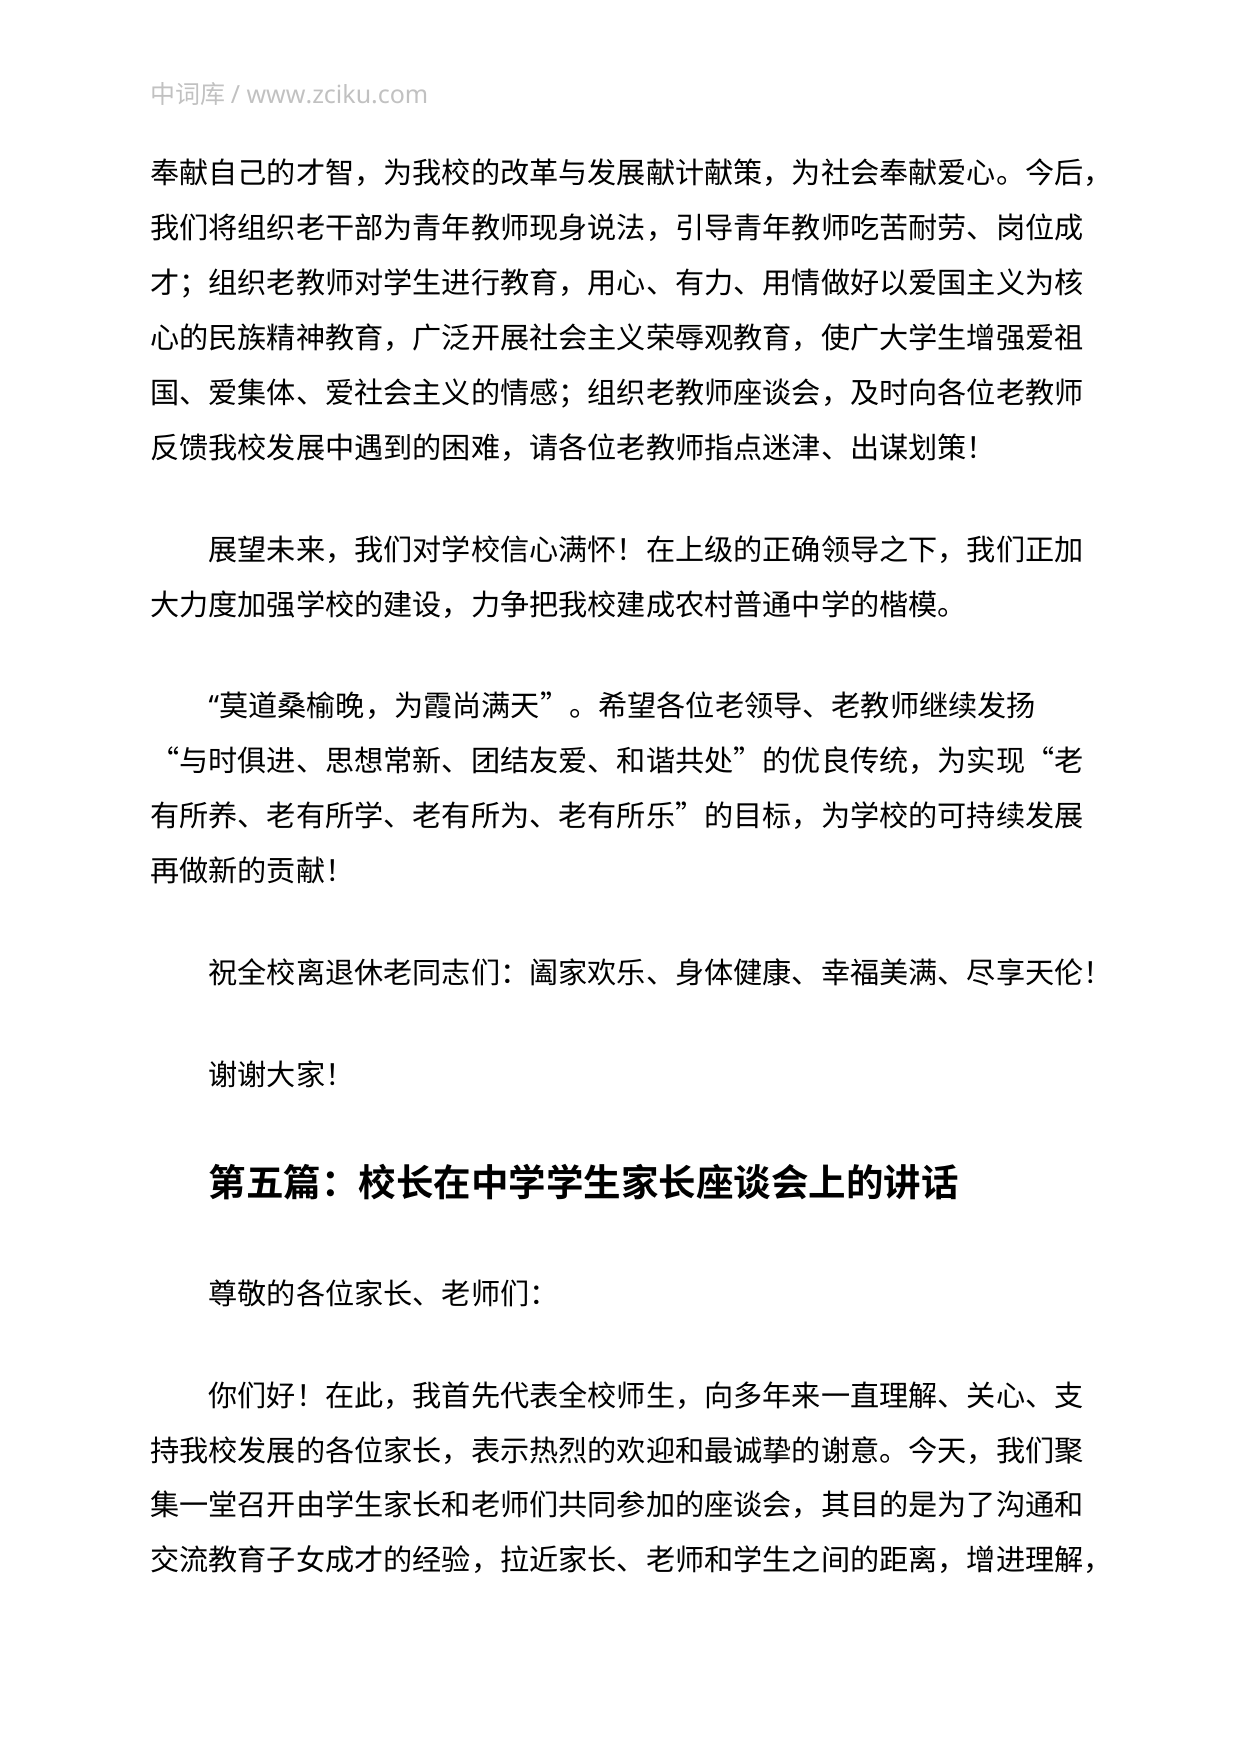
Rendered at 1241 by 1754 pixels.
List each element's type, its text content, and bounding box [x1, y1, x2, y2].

text 谢谢大家！ [150, 1051, 1090, 1093]
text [150, 1372, 1090, 1579]
text 第五篇：校长在中学学生家长座谈会上的讲话 [150, 1153, 1090, 1207]
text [150, 150, 1090, 467]
text 展望未来，我们对学校信心满怀！在上级的正确领导之下，我们正加大力度加强学校的建设，力争把我校建成农村普通中学的楷模。 [150, 526, 1090, 623]
text 祝全校离退休老同志们：阖家欢乐、身体健康、幸福美满、尽享天伦！ [150, 949, 1090, 992]
text 尊敬的各位家长、老师们： [150, 1270, 1090, 1313]
text “莫道桑榆晚，为霞尚满天”。希望各位老领导、老教师继续发扬“与时俱进、思想常新、团结友爱、和谐共处”的优良传统，为实现“老有所养、老有所学、老有所为、老有所乐”的目标，为学校的可持续发展再做新的贡献！ [150, 683, 1090, 890]
